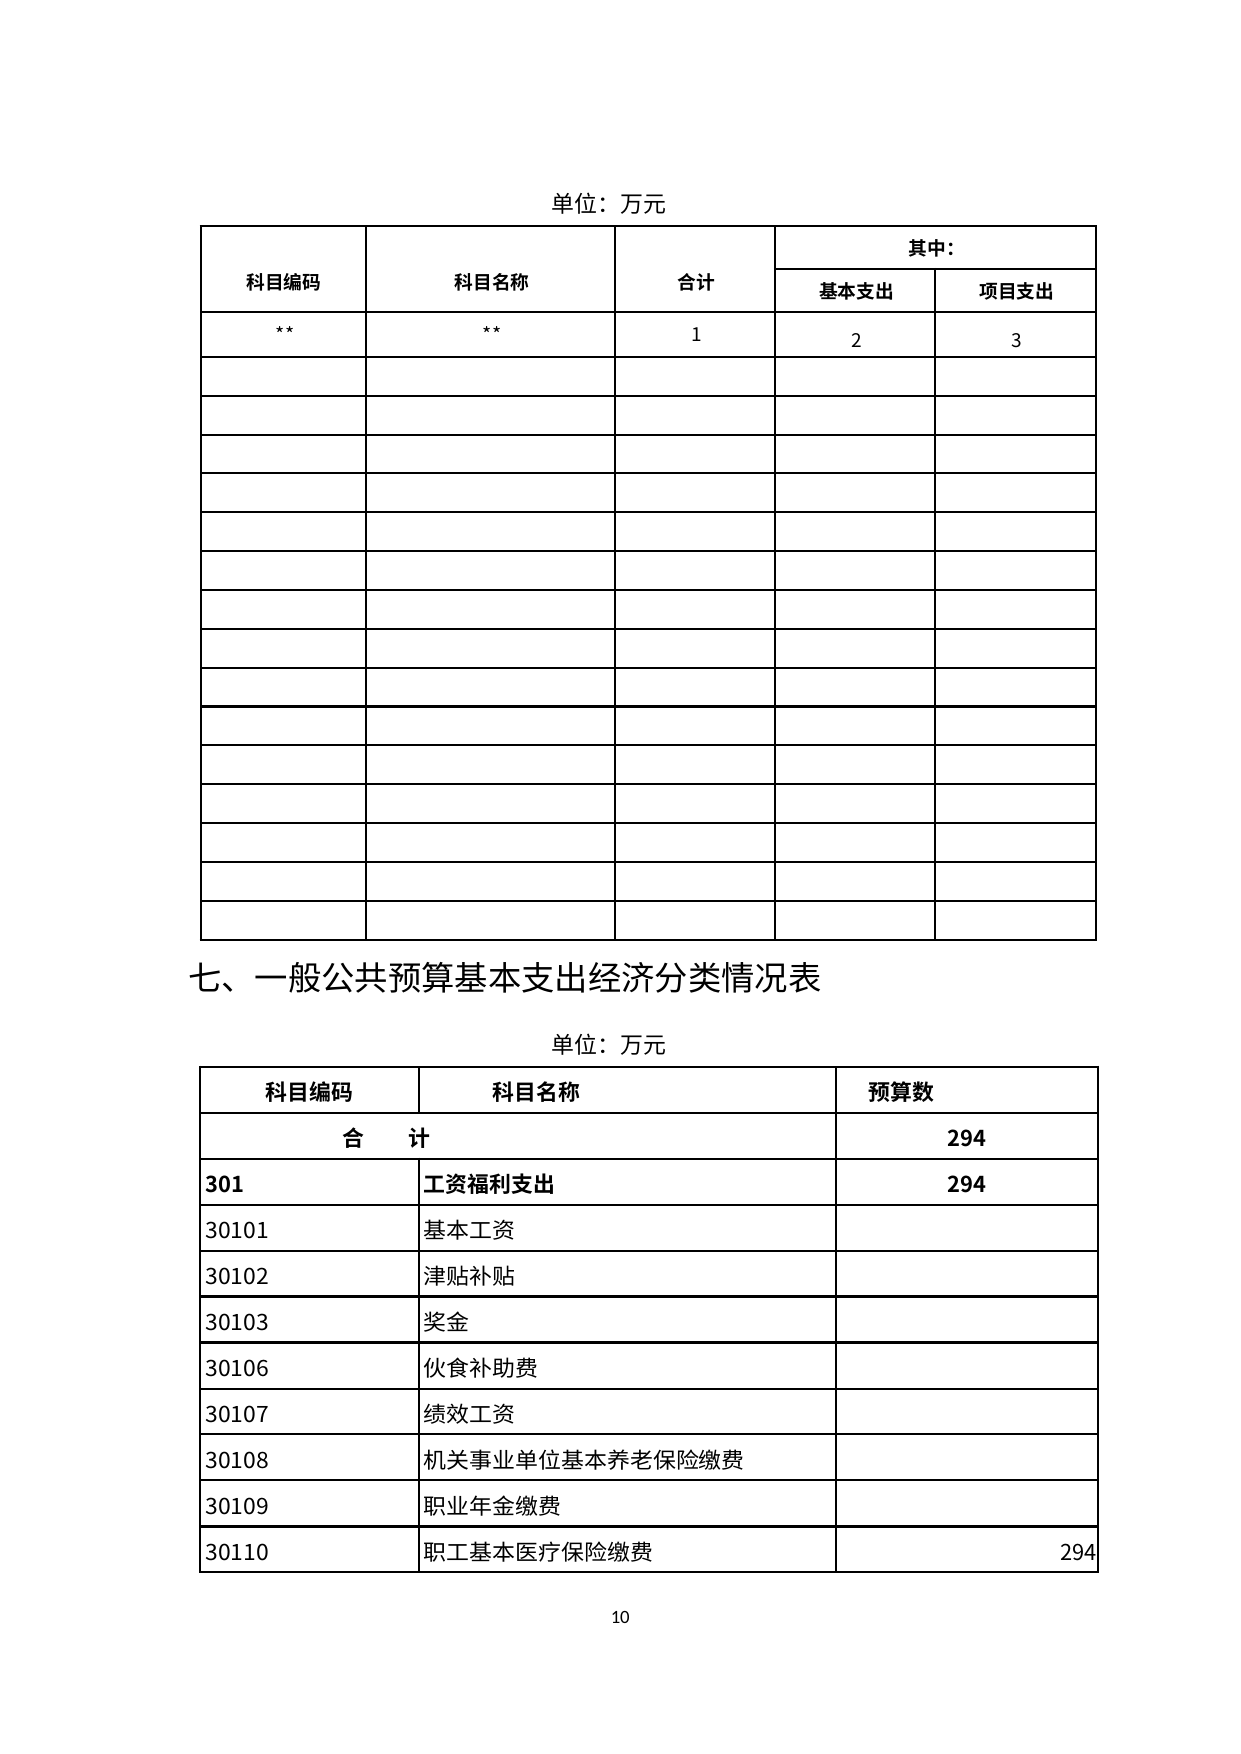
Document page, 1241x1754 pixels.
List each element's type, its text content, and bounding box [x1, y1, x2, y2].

table_cell 项目支出 [936, 270, 1095, 311]
table_cell 3 [936, 313, 1095, 356]
table_cell [936, 630, 1095, 667]
table_cell [367, 863, 614, 900]
table_cell [616, 669, 774, 705]
table_cell [776, 513, 934, 550]
table_cell [202, 669, 365, 705]
table_cell 职业年金缴费 [420, 1481, 835, 1525]
table_cell [837, 1298, 1097, 1341]
table_cell [367, 474, 614, 511]
table_cell [776, 591, 934, 628]
table_header 科目编码 [201, 1068, 418, 1112]
table_cell [616, 630, 774, 667]
table_cell [776, 552, 934, 589]
table_cell 30106 [201, 1344, 418, 1387]
table_cell [616, 513, 774, 550]
table_header 预算数 [837, 1068, 1097, 1112]
table_cell 30107 [201, 1390, 418, 1433]
table_cell [367, 708, 614, 744]
table_cell [936, 746, 1095, 783]
table_cell [936, 513, 1095, 550]
table_cell [616, 358, 774, 394]
table_cell [776, 397, 934, 433]
table_cell [367, 746, 614, 783]
list 七、一般公共预算基本支出经济分类情况表 [188, 941, 1052, 1003]
table_cell [202, 358, 365, 394]
table_cell [202, 474, 365, 511]
table_cell [367, 824, 614, 861]
table_cell [367, 669, 614, 705]
table_cell [616, 785, 774, 822]
table_cell [616, 552, 774, 589]
table_cell 伙食补助费 [420, 1344, 835, 1387]
table_cell [367, 513, 614, 550]
table_cell [202, 436, 365, 472]
table_cell [616, 902, 774, 938]
table_cell [202, 863, 365, 900]
table_cell [776, 358, 934, 394]
table_cell 30109 [201, 1481, 418, 1525]
table_cell [616, 474, 774, 511]
table_cell 职工基本医疗保险缴费 [420, 1528, 835, 1571]
table_cell 30103 [201, 1298, 418, 1341]
table_cell [936, 824, 1095, 861]
table_cell [776, 785, 934, 822]
table_header 其中： [776, 227, 1095, 268]
table_cell 奖金 [420, 1298, 835, 1341]
table_header 合计 [616, 227, 774, 311]
table_cell [616, 436, 774, 472]
table_cell [936, 785, 1095, 822]
table_header 科目编码 [202, 227, 365, 311]
table_cell [936, 902, 1095, 938]
table_cell ** [202, 313, 365, 356]
table_cell 基本支出 [776, 270, 934, 311]
table_cell 1 [616, 313, 774, 356]
table_cell [837, 1481, 1097, 1525]
table_cell [367, 785, 614, 822]
table_cell 工资福利支出 [420, 1160, 835, 1203]
table_cell [776, 902, 934, 938]
table_cell [616, 746, 774, 783]
table_cell [616, 397, 774, 433]
table_cell ** [367, 313, 614, 356]
table_cell [776, 708, 934, 744]
table_cell [367, 358, 614, 394]
table_cell [202, 513, 365, 550]
table_cell [367, 436, 614, 472]
table_cell [616, 591, 774, 628]
table_cell [202, 552, 365, 589]
table_cell [202, 708, 365, 744]
table_header 科目名称 [367, 227, 614, 311]
list 单位：万元 [188, 162, 1052, 225]
table_cell [202, 902, 365, 938]
table_cell 30101 [201, 1206, 418, 1249]
table_cell [936, 358, 1095, 394]
table_cell [776, 824, 934, 861]
list 单位：万元 [188, 1003, 1052, 1066]
table_cell [776, 669, 934, 705]
table_cell [202, 746, 365, 783]
table_cell 基本工资 [420, 1206, 835, 1249]
table_header 科目名称 [420, 1068, 835, 1112]
table_cell [367, 591, 614, 628]
table_cell [202, 630, 365, 667]
table_cell 301 [201, 1160, 418, 1203]
table_cell 30102 [201, 1252, 418, 1295]
table_cell [936, 591, 1095, 628]
table_cell [367, 630, 614, 667]
table_cell [616, 824, 774, 861]
table_cell [837, 1435, 1097, 1479]
table_cell 绩效工资 [420, 1390, 835, 1433]
table_cell 津贴补贴 [420, 1252, 835, 1295]
table_cell [776, 746, 934, 783]
table_cell [202, 824, 365, 861]
table_cell [776, 474, 934, 511]
table_cell [936, 474, 1095, 511]
table_cell [837, 1344, 1097, 1387]
table_cell [202, 785, 365, 822]
table_cell [616, 708, 774, 744]
table_cell [936, 863, 1095, 900]
table_cell 294 [837, 1528, 1097, 1571]
table_cell [936, 708, 1095, 744]
table_cell [776, 436, 934, 472]
table_cell [837, 1390, 1097, 1433]
table_cell [936, 669, 1095, 705]
table_cell [367, 902, 614, 938]
table_cell [776, 863, 934, 900]
table_cell [776, 630, 934, 667]
table_cell 30108 [201, 1435, 418, 1479]
table_cell [837, 1206, 1097, 1249]
table_cell [936, 436, 1095, 472]
table_cell 294 [837, 1160, 1097, 1203]
table_cell 2 [776, 313, 934, 356]
table_cell 机关事业单位基本养老保险缴费 [420, 1435, 835, 1479]
table_cell [936, 552, 1095, 589]
table_cell [202, 591, 365, 628]
table_cell 294 [837, 1114, 1097, 1157]
table_cell [202, 397, 365, 433]
table_cell [837, 1252, 1097, 1295]
table_cell [616, 863, 774, 900]
table_cell 合 计 [201, 1114, 835, 1157]
table_cell [367, 397, 614, 433]
table_cell 30110 [201, 1528, 418, 1571]
table_cell [936, 397, 1095, 433]
table_cell [367, 552, 614, 589]
